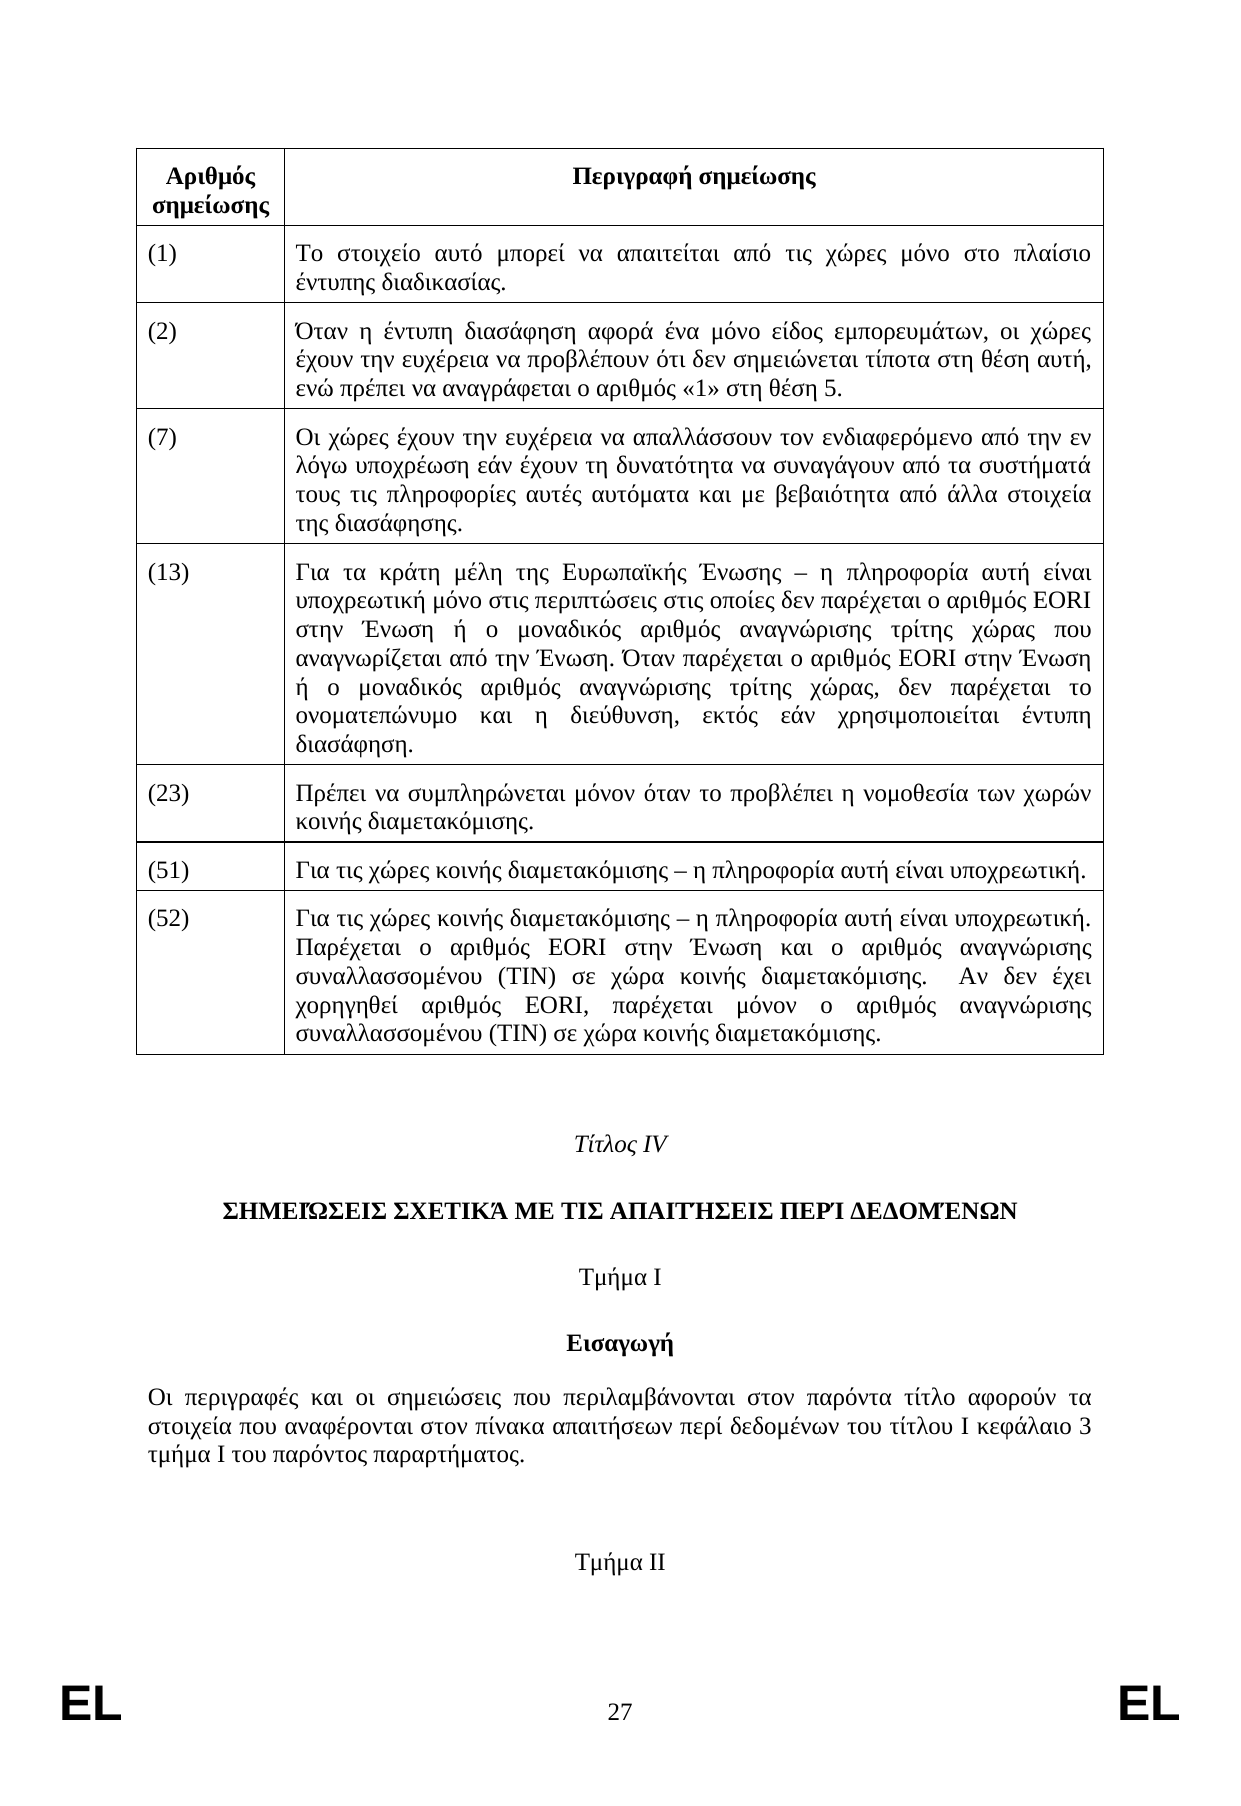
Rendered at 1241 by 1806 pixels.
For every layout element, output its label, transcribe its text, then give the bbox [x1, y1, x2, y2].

table_header Περιγραφή σημείωσης [285, 149, 1103, 225]
table_cell Πρέπει να συμπληρώνεται μόνον όταν το προβλέπει η νομοθεσία των χωρών κοινής διαμετακόμισης. [285, 765, 1103, 841]
table_cell (13) [137, 544, 284, 764]
table_cell (1) [137, 226, 284, 302]
table_cell Όταν η έντυπη διασάφηση αφορά ένα μόνο είδος εμπορευμάτων, οι χώρες έχουν την ευχέρεια να προβλέπουν ότι δεν σημειώνεται τίποτα στη θέση αυτή, ενώ πρέπει να αναγράφεται ο αριθμός «1» στη θέση 5. [285, 303, 1103, 408]
table_cell (52) [137, 891, 284, 1053]
table_cell Το στοιχείο αυτό μπορεί να απαιτείται από τις χώρες μόνο στο πλαίσιο έντυπης διαδικασίας. [285, 226, 1103, 302]
text Τίτλος IV [148, 1129, 1093, 1158]
table_header Αριθμός σημείωσης [137, 149, 284, 225]
text Οι περιγραφές και οι σημειώσεις που περιλαμβάνονται στον παρόντα τίτλο αφορούν τα στοιχεία που αναφέρονται στον πίνακα απαιτήσεων περί δεδομένων του τίτλου I κεφάλαιο 3 τμήμα I του παρόντος παραρτήματος. [148, 1382, 1093, 1468]
text Σημειώσεις σχετικά με τις απαιτήσεις περί δεδομένων [148, 1196, 1093, 1224]
text Τμήμα II [148, 1547, 1093, 1576]
text Εισαγωγή [148, 1328, 1093, 1357]
table_cell Για τα κράτη μέλη της Ευρωπαϊκής Ένωσης – η πληροφορία αυτή είναι υποχρεωτική μόνο στις περιπτώσεις στις οποίες δεν παρέχεται ο αριθμός EORI στην Ένωση ή ο μοναδικός αριθμός αναγνώρισης τρίτης χώρας που αναγνωρίζεται από την Ένωση. Όταν παρέχεται ο αριθμός EORI στην Ένωση ή ο μοναδικός αριθμός αναγνώρισης τρίτης χώρας, δεν παρέχεται το ονοματεπώνυμο και η διεύθυνση, εκτός εάν χρησιμοποιείται έντυπη διασάφηση. [285, 544, 1103, 764]
table_cell (2) [137, 303, 284, 408]
table_cell Για τις χώρες κοινής διαμετακόμισης – η πληροφορία αυτή είναι υποχρεωτική. Παρέχεται ο αριθμός EORI στην Ένωση και ο αριθμός αναγνώρισης συναλλασσομένου (TIN) σε χώρα κοινής διαμετακόμισης. Αν δεν έχει χορηγηθεί αριθμός EORI, παρέχεται μόνον ο αριθμός αναγνώρισης συναλλασσομένου (TIN) σε χώρα κοινής διαμετακόμισης. [285, 891, 1103, 1053]
table_cell Οι χώρες έχουν την ευχέρεια να απαλλάσσουν τον ενδιαφερόμενο από την εν λόγω υποχρέωση εάν έχουν τη δυνατότητα να συναγάγουν από τα συστήματά τους τις πληροφορίες αυτές αυτόματα και με βεβαιότητα από άλλα στοιχεία της διασάφησης. [285, 409, 1103, 543]
table_cell Για τις χώρες κοινής διαμετακόμισης – η πληροφορία αυτή είναι υποχρεωτική. [285, 843, 1103, 890]
table_cell (23) [137, 765, 284, 841]
table_cell (51) [137, 843, 284, 890]
table_cell (7) [137, 409, 284, 543]
text Τμήμα I [148, 1262, 1093, 1291]
